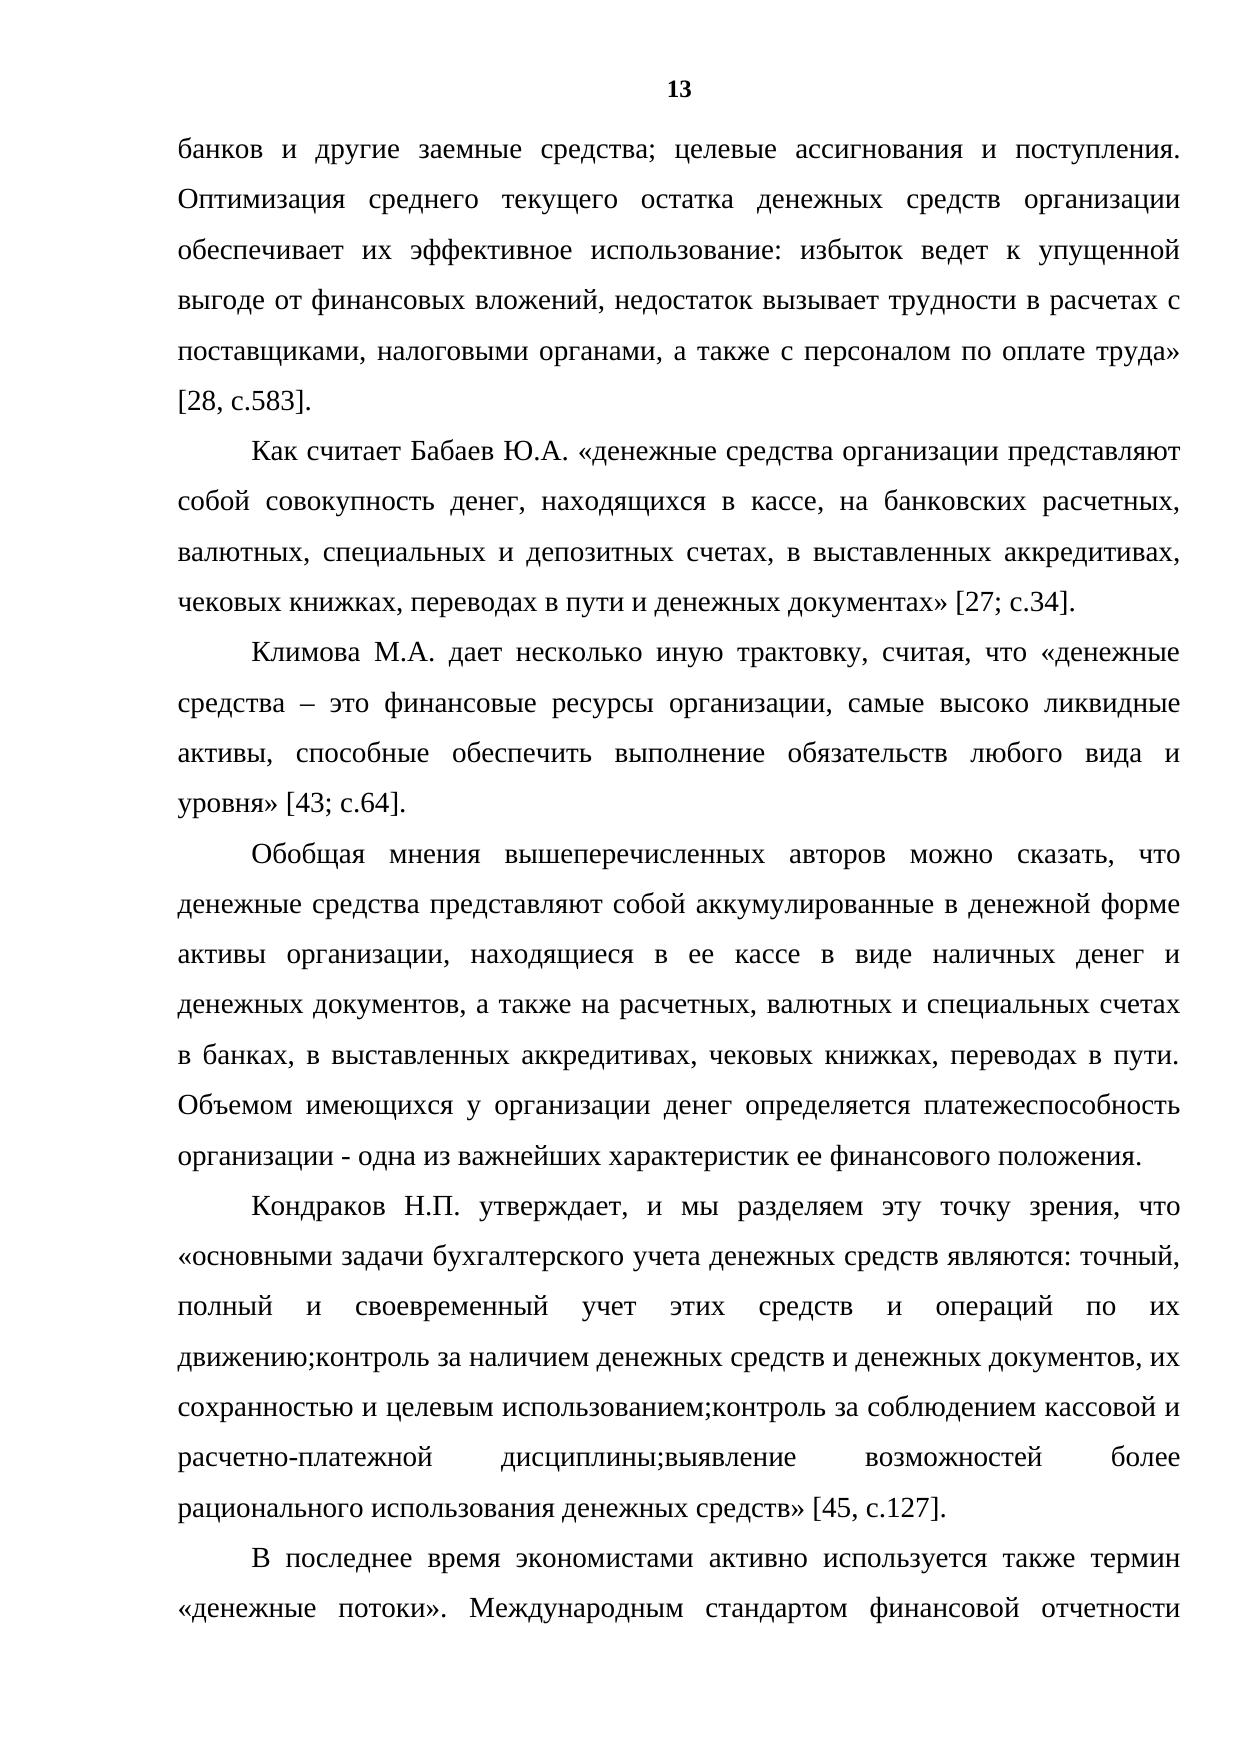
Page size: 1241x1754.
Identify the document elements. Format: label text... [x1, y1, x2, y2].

text Как считает Бабаев Ю.А. «денежные средства организации представляют собой совокупность денег, находящихся в кассе, на банковских расчетных, валютных, специальных и депозитных счетах, в выставленных аккредитивах, чековых книжках, переводах в пути и денежных документах» [27; с.34]. [177, 433, 1181, 618]
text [177, 131, 1181, 416]
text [177, 1540, 1181, 1624]
text Обобщая мнения вышеперечисленных авторов можно сказать, что денежные средства представляют собой аккумулированные в денежной форме активы организации, находящиеся в ее кассе в виде наличных денег и денежных документов, а также на расчетных, валютных и специальных счетах в банках, в выставленных аккредитивах, чековых книжках, переводах в пути. Объемом имеющихся у организации денег определяется платежеспособность организации - одна из важнейших характеристик ее финансового положения. [177, 836, 1181, 1171]
text Кондраков Н.П. утверждает, и мы разделяем эту точку зрения, что «основными задачи бухгалтерского учета денежных средств являются: точный, полный и своевременный учет этих средств и операций по их движению;контроль за наличием денежных средств и денежных документов, их сохранностью и целевым использованием;контроль за соблюдением кассовой и расчетно-платежной дисциплины;выявление возможностей более рационального использования денежных средств» [45, с.127]. [177, 1188, 1181, 1523]
text Климова М.А. дает несколько иную трактовку, считая, что «денежные средства – это финансовые ресурсы организации, самые высоко ликвидные активы, способные обеспечить выполнение обязательств любого вида и уровня» [43; с.64]. [177, 634, 1181, 819]
